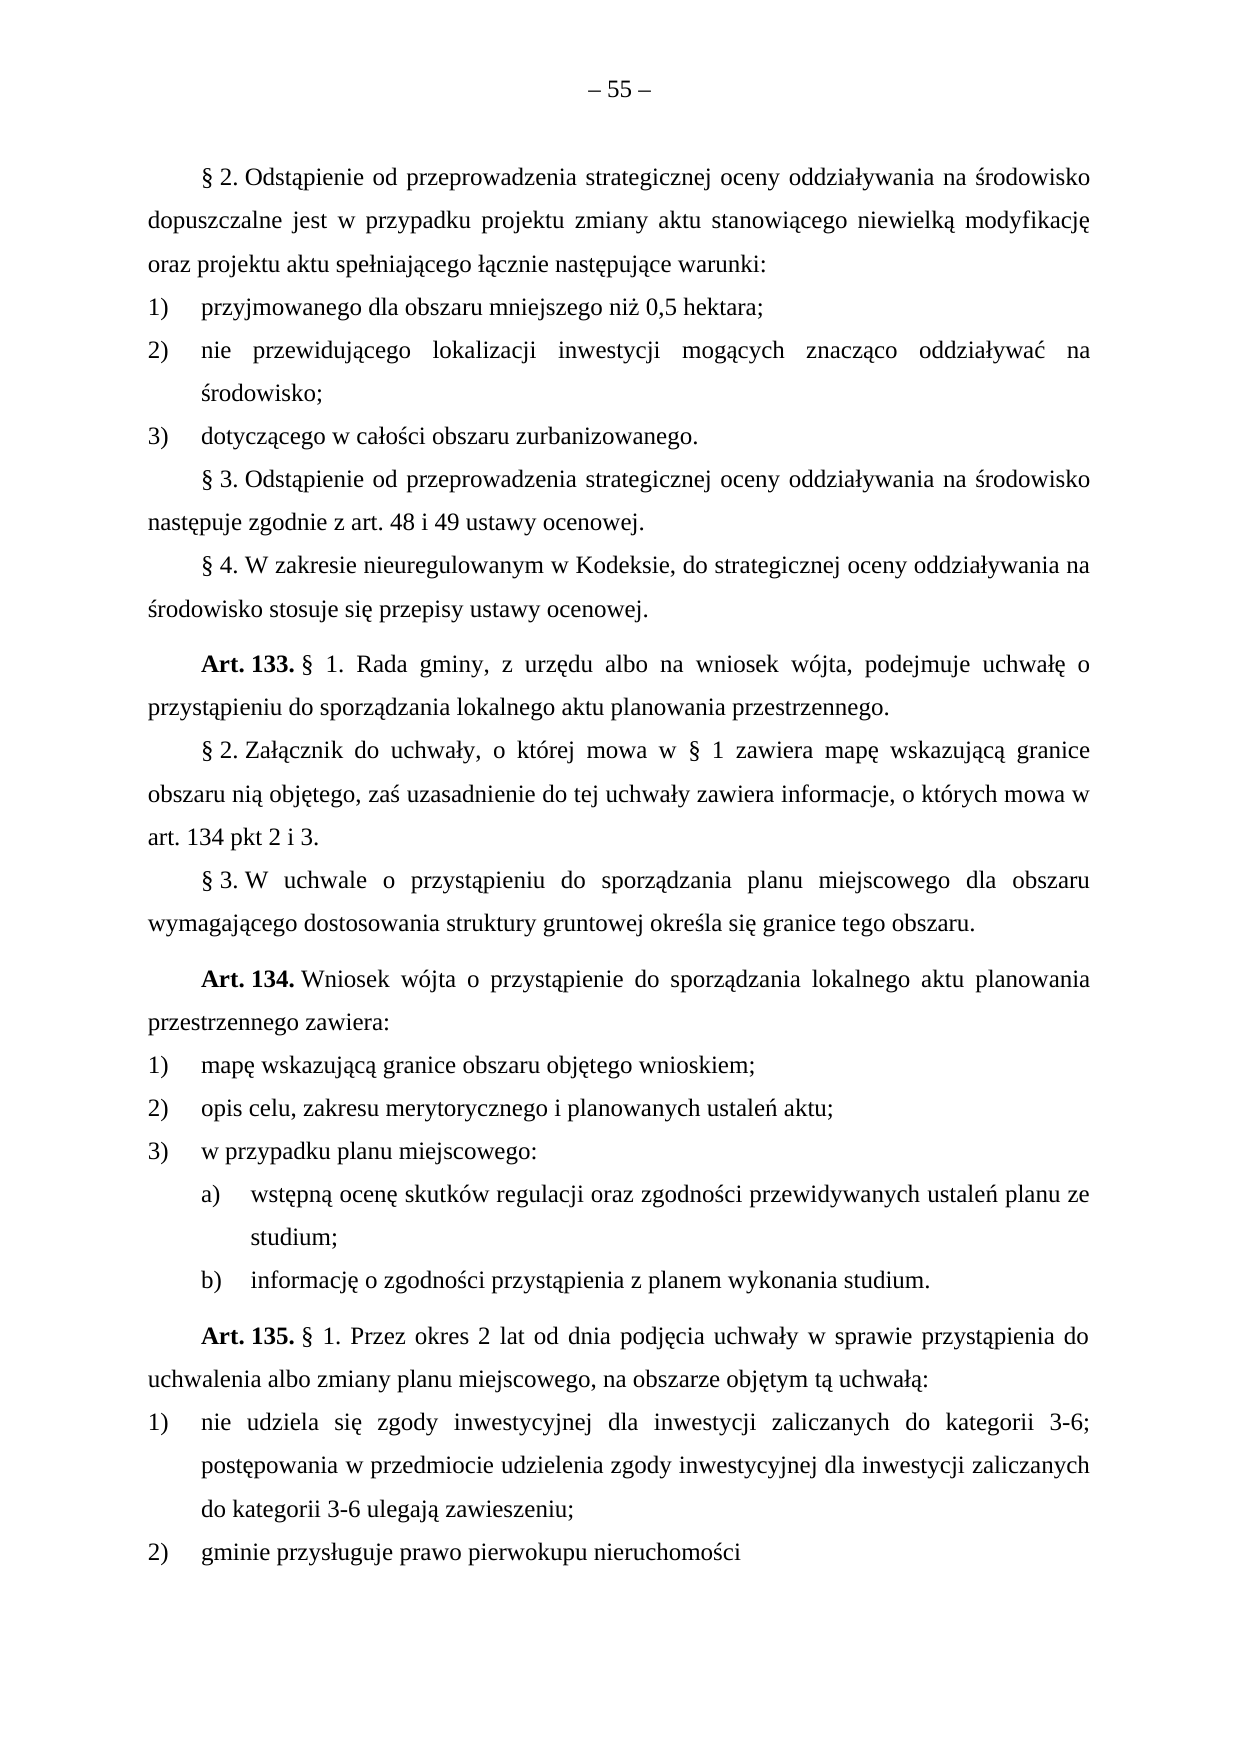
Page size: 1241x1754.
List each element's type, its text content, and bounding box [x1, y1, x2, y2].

text Art. 134. Wniosek wójta o przystąpienie do sporządzania lokalnego aktu planowania przestrzennego zawiera: [148, 964, 1091, 1036]
text § 2. Odstąpienie od przeprowadzenia strategicznej oceny oddziaływania na środowisko dopuszczalne jest w przypadku projektu zmiany aktu stanowiącego niewielką modyfikację oraz projektu aktu spełniającego łącznie następujące warunki: [148, 162, 1091, 277]
text 2) nie przewidującego lokalizacji inwestycji mogących znacząco oddziaływać na środowisko; [148, 335, 1091, 407]
text 1) nie udziela się zgody inwestycyjnej dla inwestycji zaliczanych do kategorii 3-6; postępowania w przedmiocie udzielenia zgody inwestycyjnej dla inwestycji zaliczanych do kategorii 3-6 ulegają zawieszeniu; [148, 1407, 1091, 1522]
text 2) opis celu, zakresu merytorycznego i planowanych ustaleń aktu; [148, 1093, 1091, 1122]
text § 2. Załącznik do uchwały, o której mowa w § 1 zawiera mapę wskazującą granice obszaru nią objętego, zaś uzasadnienie do tej uchwały zawiera informacje, o których mowa w art. 134 pkt 2 i 3. [148, 736, 1091, 851]
text 3) w przypadku planu miejscowego: [148, 1136, 1091, 1165]
text 3) dotyczącego w całości obszaru zurbanizowanego. [148, 421, 1091, 450]
text 1) mapę wskazującą granice obszaru objętego wnioskiem; [148, 1050, 1091, 1079]
text § 3. Odstąpienie od przeprowadzenia strategicznej oceny oddziaływania na środowisko następuje zgodnie z art. 48 i 49 ustawy ocenowej. [148, 464, 1091, 536]
text Art. 133. § 1. Rada gminy, z urzędu albo na wniosek wójta, podejmuje uchwałę o przystąpieniu do sporządzania lokalnego aktu planowania przestrzennego. [148, 649, 1091, 721]
text b) informację o zgodności przystąpienia z planem wykonania studium. [201, 1266, 1091, 1294]
text § 4. W zakresie nieuregulowanym w Kodeksie, do strategicznej oceny oddziaływania na środowisko stosuje się przepisy ustawy ocenowej. [148, 551, 1091, 622]
text Art. 135. § 1. Przez okres 2 lat od dnia podjęcia uchwały w sprawie przystąpienia do uchwalenia albo zmiany planu miejscowego, na obszarze objętym tą uchwałą: [148, 1321, 1091, 1393]
text 1) przyjmowanego dla obszaru mniejszego niż 0,5 hektara; [148, 292, 1091, 321]
text 2) gminie przysługuje prawo pierwokupu nieruchomości [148, 1537, 1091, 1566]
text § 3. W uchwale o przystąpieniu do sporządzania planu miejscowego dla obszaru wymagającego dostosowania struktury gruntowej określa się granice tego obszaru. [148, 865, 1091, 937]
text a) wstępną ocenę skutków regulacji oraz zgodności przewidywanych ustaleń planu ze studium; [201, 1179, 1091, 1251]
